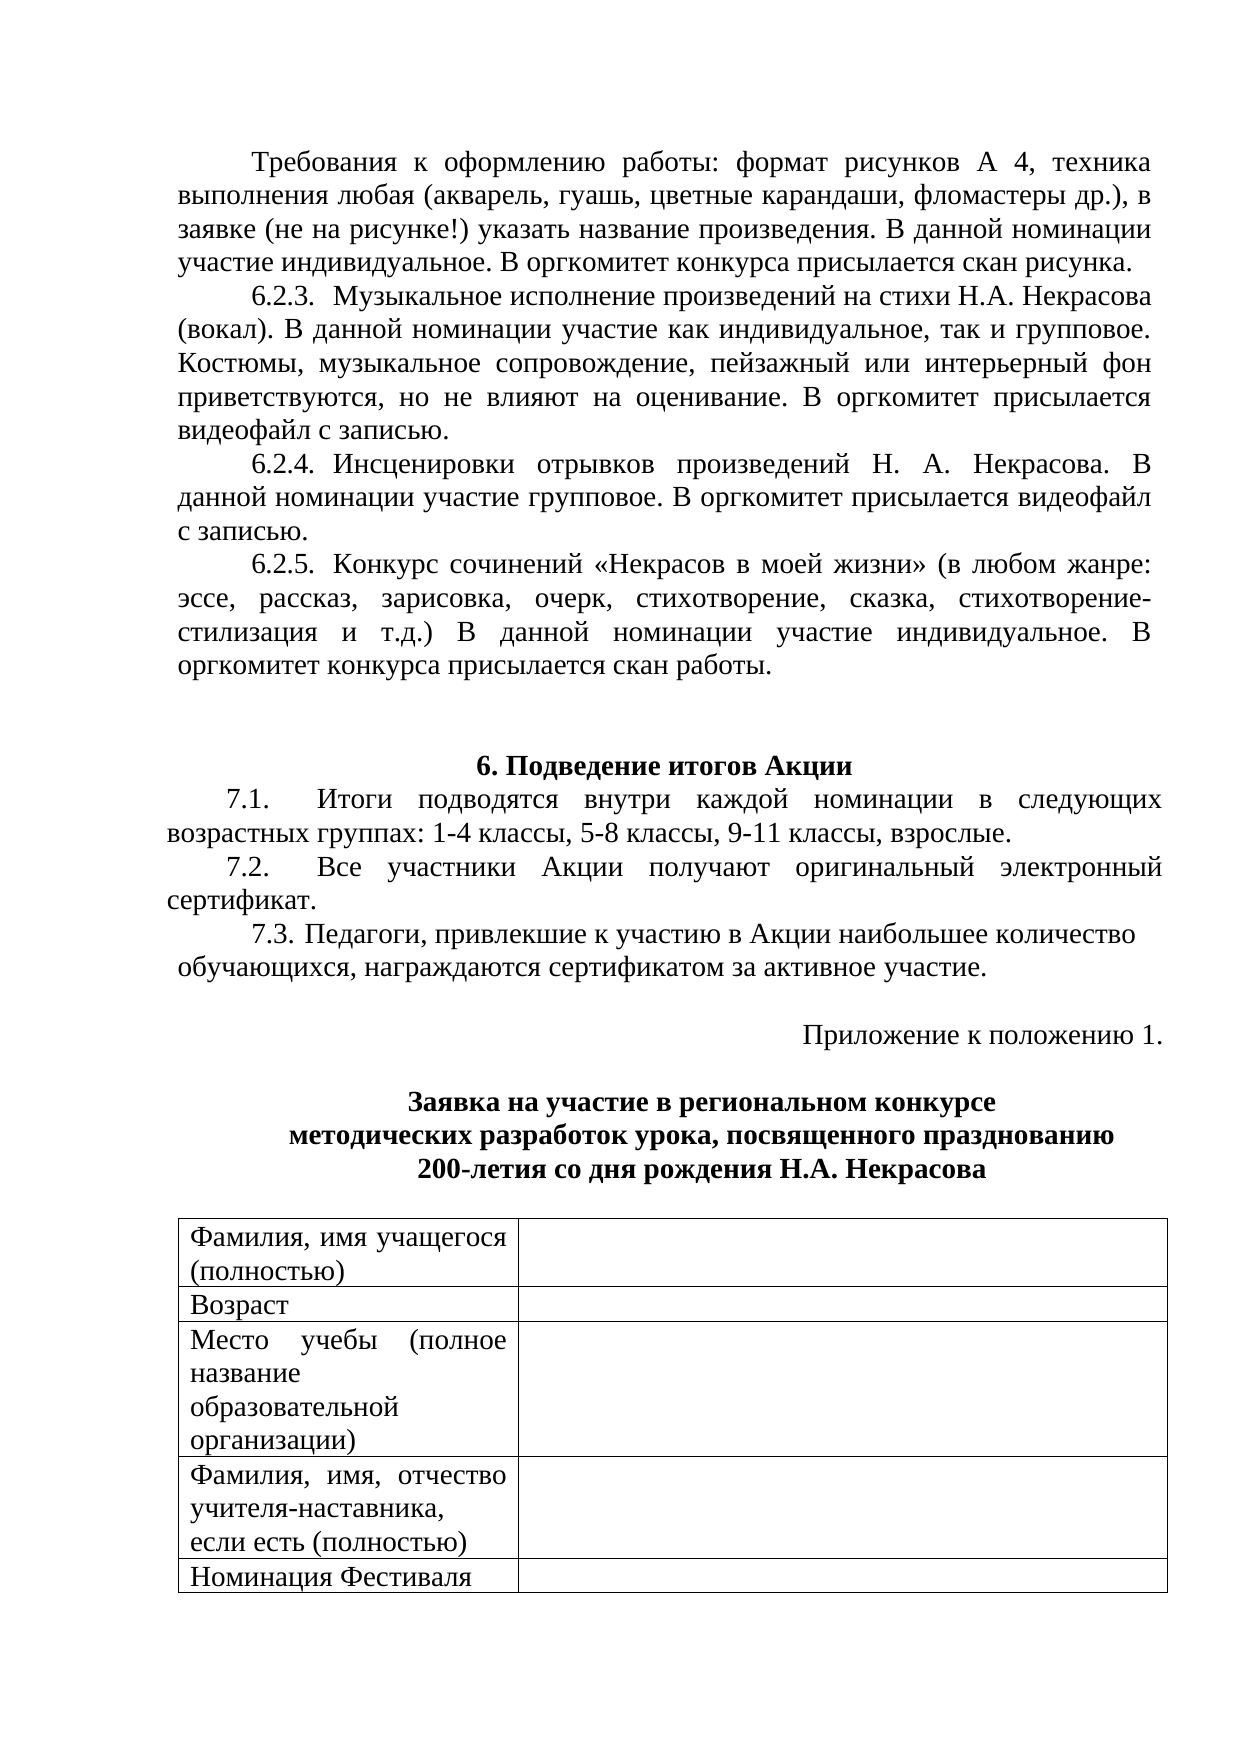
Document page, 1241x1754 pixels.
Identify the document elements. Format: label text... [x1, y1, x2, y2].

list 200-летия со дня рождения Н.А. Некрасова [167, 1151, 1163, 1184]
list методических разработок урока, посвященного празднованию [167, 1117, 1163, 1151]
table_header [519, 1219, 1167, 1286]
table_cell [519, 1322, 1167, 1456]
text Требования к оформлению работы: формат рисунков А 4, техника выполнения любая (акварель, гуашь, цветные карандаши, фломастеры др.), в заявке (не на рисунке!) указать название произведения. В данной номинации участие индивидуальное. В оргкомитет конкурса присылается скан рисунка. [177, 144, 1152, 278]
list Конкурс сочинений «Некрасов в моей жизни» (в любом жанре: эссе, рассказ, зарисовка, очерк, стихотворение, сказка, стихотворение-стилизация и т.д.) В данной номинации участие индивидуальное. В оргкомитет конкурса присылается скан работы. [177, 547, 1152, 681]
table_cell Место учебы (полное название образовательной организации) [179, 1322, 518, 1456]
list Итоги подводятся внутри каждой номинации в следующих возрастных группах: 1-4 классы, 5-8 классы, 9-11 классы, взрослые. [167, 782, 1163, 849]
list Заявка на участие в региональном конкурсе [167, 1084, 1163, 1117]
list Музыкальное исполнение произведений на стихи Н.А. Некрасова (вокал). В данной номинации участие как индивидуальное, так и групповое. Костюмы, музыкальное сопровождение, пейзажный или интерьерный фон приветствуются, но не влияют на оценивание. В оргкомитет присылается видеофайл с записью. [177, 278, 1152, 446]
table_cell Номинация Фестиваля [179, 1559, 518, 1592]
table_cell [519, 1559, 1167, 1592]
list Педагоги, привлекшие к участию в Акции наибольшее количество обучающихся, награждаются сертификатом за активное участие. [177, 916, 1151, 983]
list Все участники Акции получают оригинальный электронный сертификат. [167, 849, 1163, 916]
table_cell [519, 1457, 1167, 1558]
table_cell Фамилия, имя, отчество учителя-наставника, если есть (полностью) [179, 1457, 518, 1558]
table_cell [519, 1287, 1167, 1321]
subtitle Подведение итогов Акции [476, 748, 1163, 782]
list Инсценировки отрывков произведений Н. А. Некрасова. В данной номинации участие групповое. В оргкомитет присылается видеофайл с записью. [177, 446, 1152, 546]
list Приложение к положению 1. [167, 1017, 1163, 1050]
table_header Фамилия, имя учащегося (полностью) [179, 1219, 518, 1286]
table_cell Возраст [179, 1287, 518, 1321]
